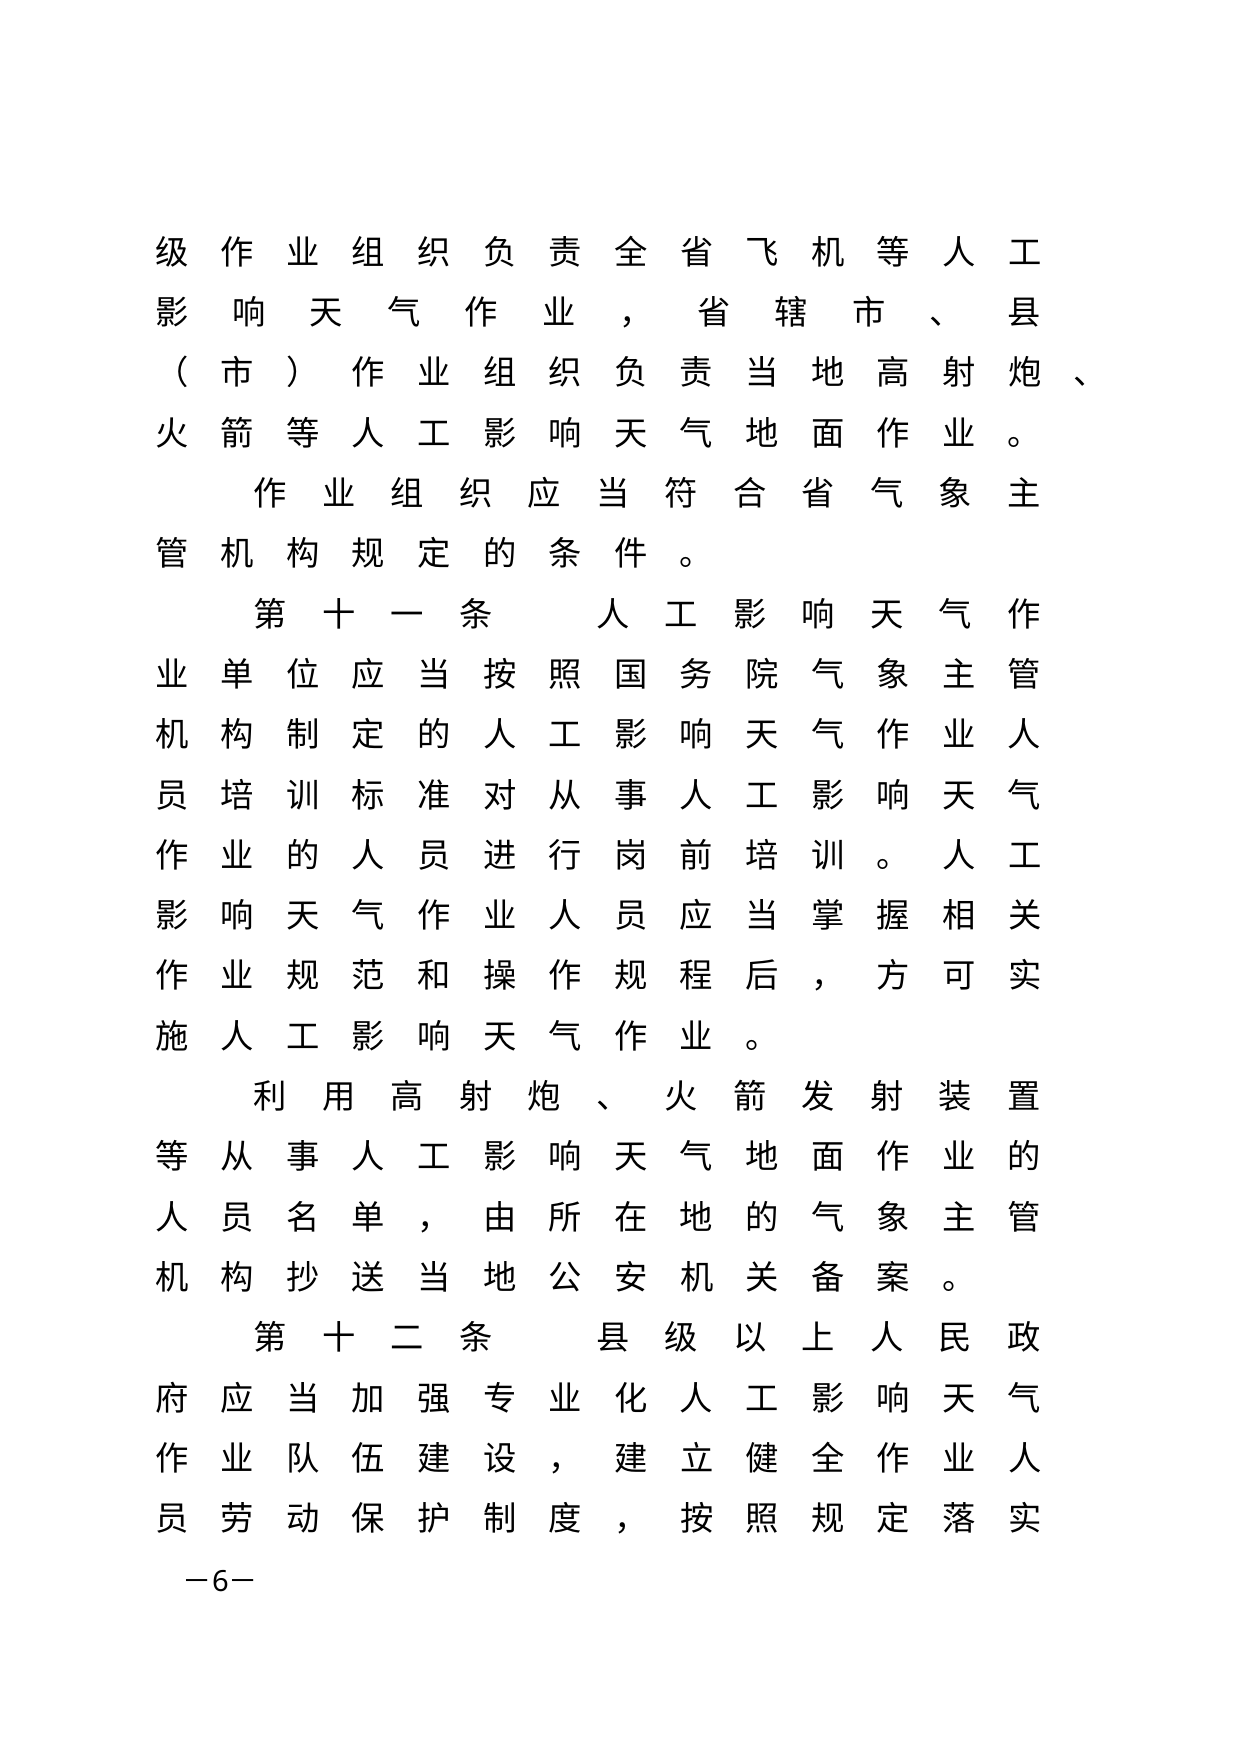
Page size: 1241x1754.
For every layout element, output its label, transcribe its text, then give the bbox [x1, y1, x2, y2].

text 第十二条 县级以上人民政府应当加强专业化人工影响天气作业队伍建设，建立健全作业人员劳动保护制度，按照规定落实人工影响天气作业和管理人员津补贴、劳动保护、人身意外伤害和公众责任保险等保障制度。 [155, 1305, 1073, 1546]
text 第十条 人工影响天气作业必须由人工影响天气作业组织（以下简称作业组织）实施，省级作业组织负责全省飞机等人工影响天气作业，省辖市、县（市）作业组织负责当地高射炮、火箭等人工影响天气地面作业。 [155, 219, 1073, 461]
text 利用高射炮、火箭发射装置等从事人工影响天气地面作业的人员名单，由所在地的气象主管机构抄送当地公安机关备案。 [155, 1064, 1073, 1305]
text 第十一条 人工影响天气作业单位应当按照国务院气象主管机构制定的人工影响天气作业人员培训标准对从事人工影响天气作业的人员进行岗前培训。人工影响天气作业人员应当掌握相关作业规范和操作规程后，方可实施人工影响天气作业。 [155, 581, 1073, 1064]
text 作业组织应当符合省气象主管机构规定的条件。 [155, 461, 1073, 581]
